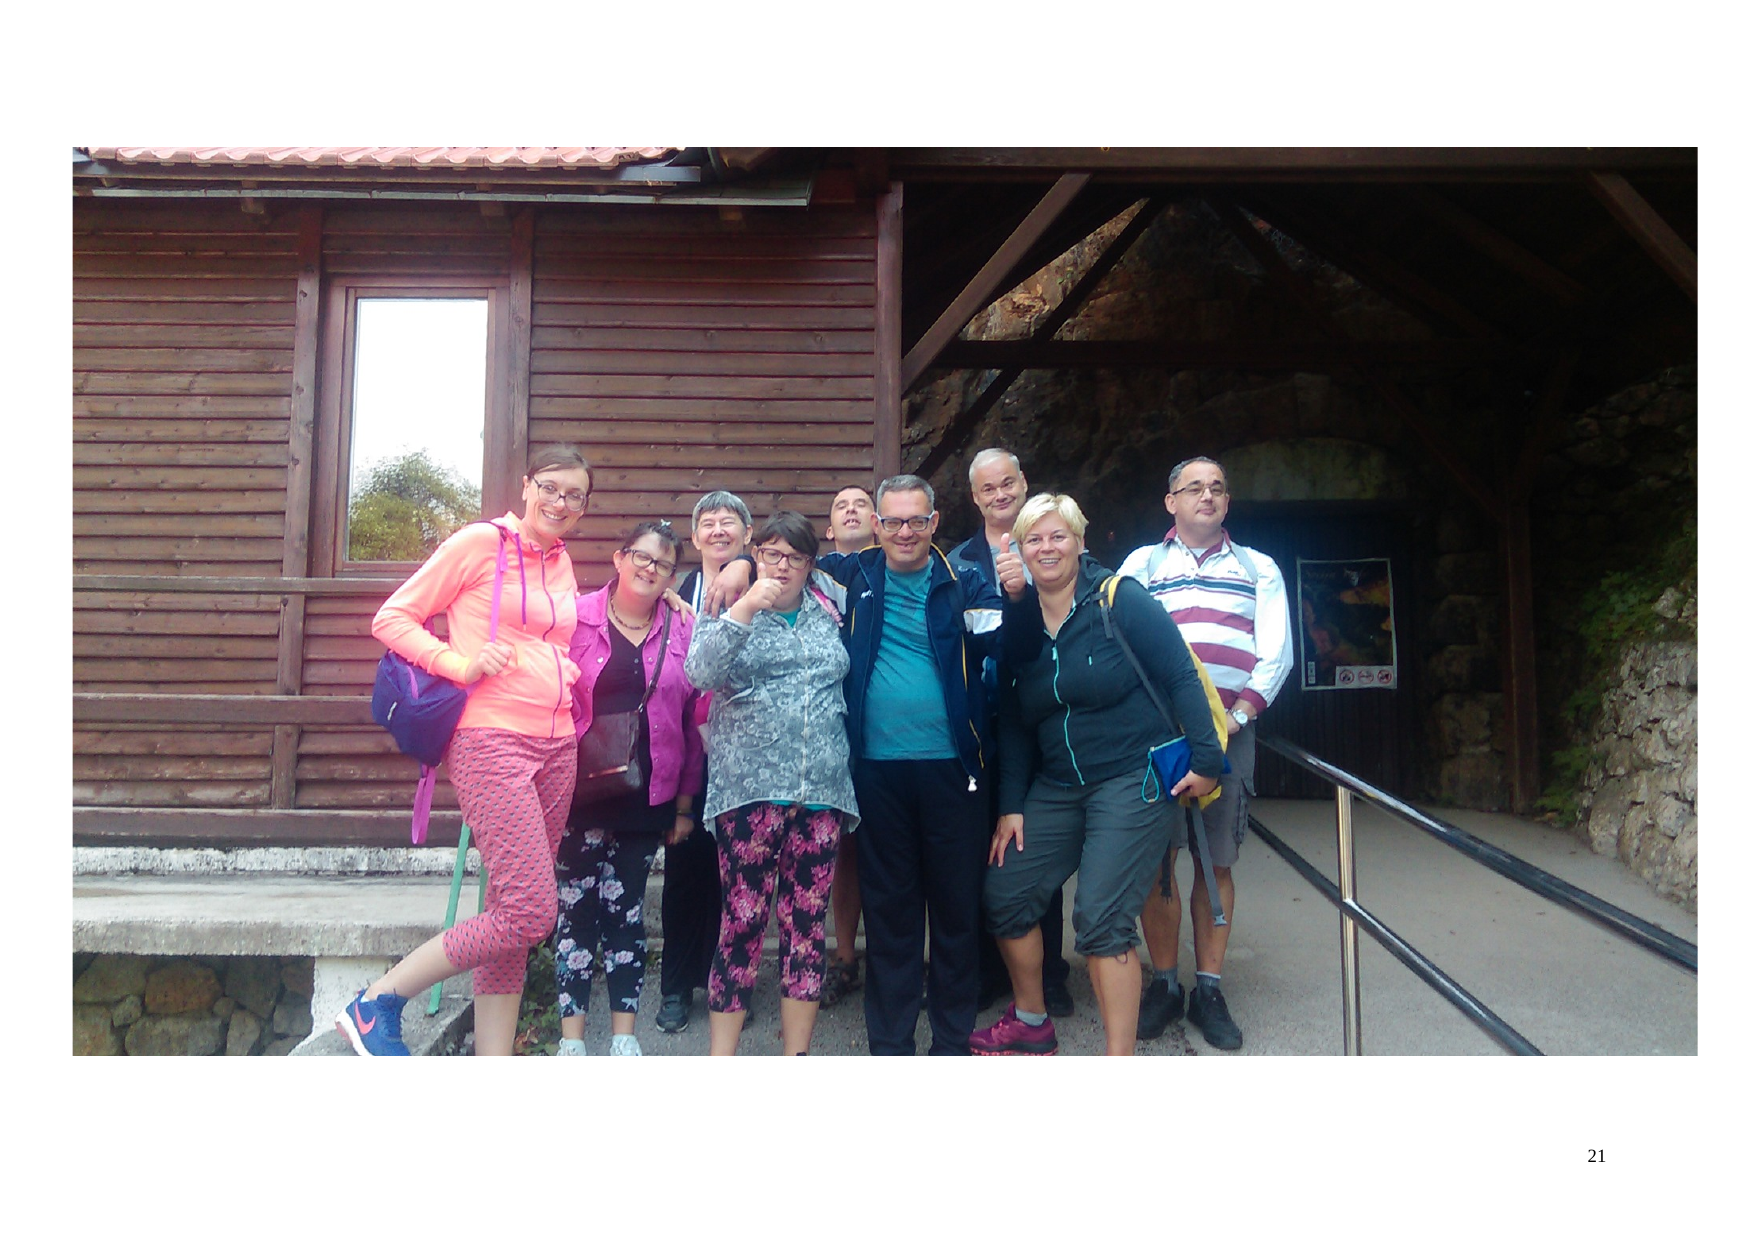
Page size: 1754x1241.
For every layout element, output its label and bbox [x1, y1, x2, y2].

picture [72, 147, 1698, 1056]
